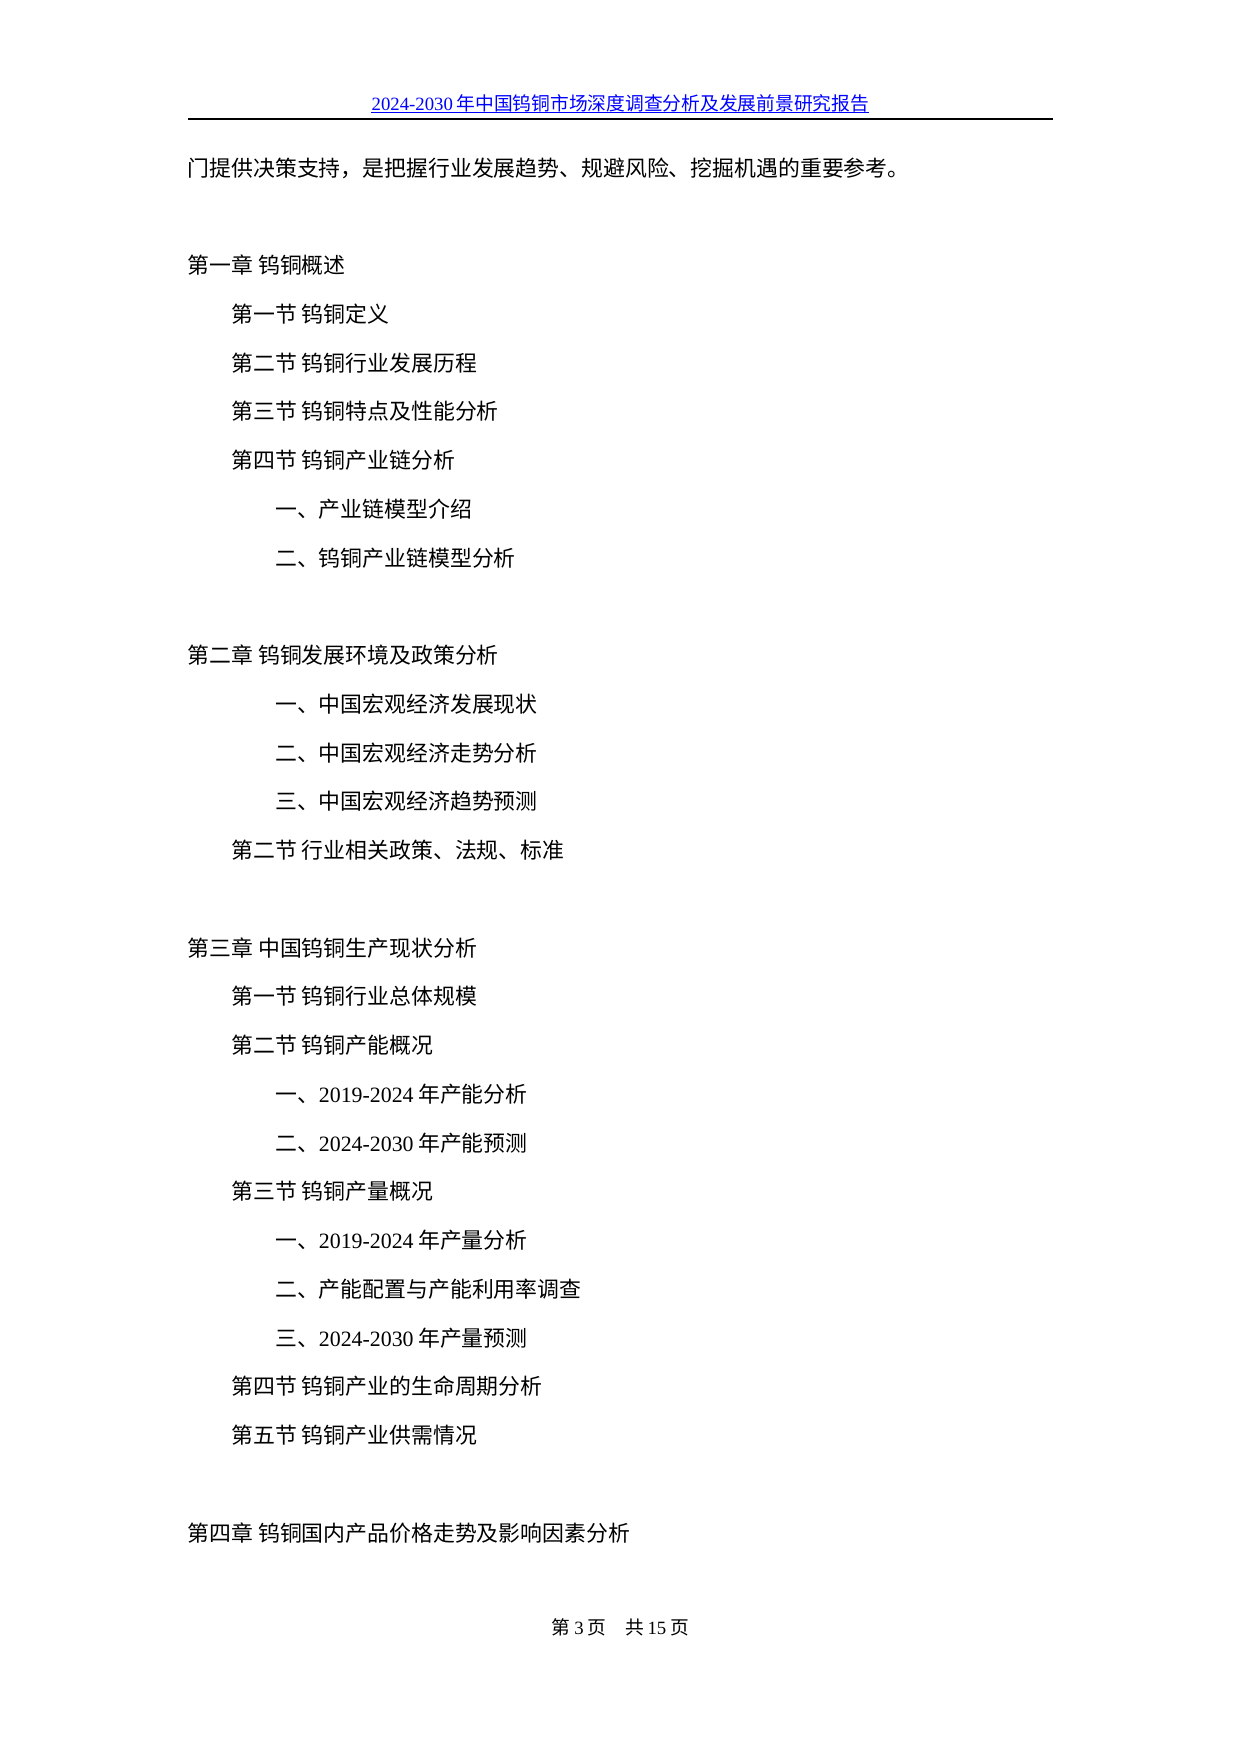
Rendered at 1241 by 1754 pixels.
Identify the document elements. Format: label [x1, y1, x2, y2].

text [187, 150, 1053, 1548]
